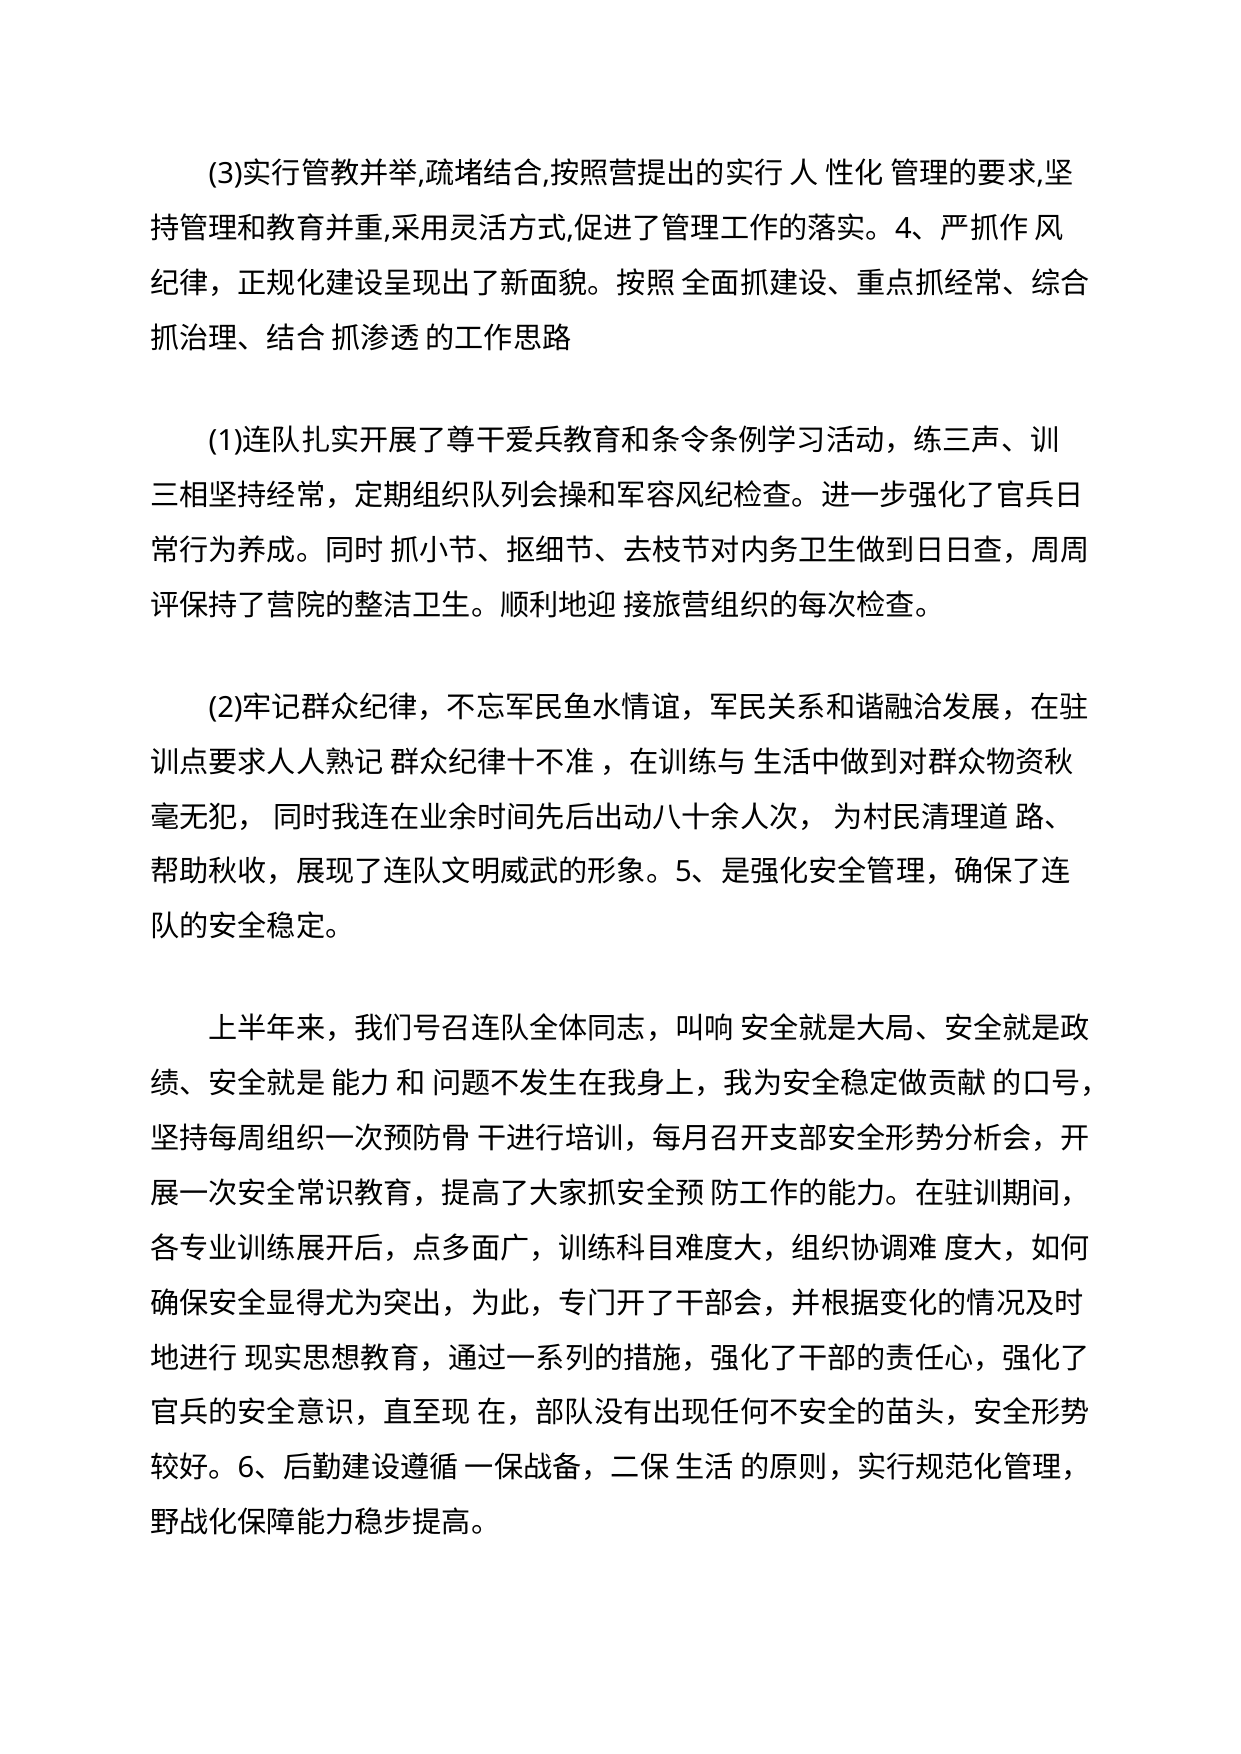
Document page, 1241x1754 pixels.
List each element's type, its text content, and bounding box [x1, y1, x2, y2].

text (2)牢记群众纪律，不忘军民鱼水情谊，军民关系和谐融洽发展，在驻训点要求人人熟记 群众纪律十不准 ，在训练与 生活中做到对群众物资秋毫无犯， 同时我连在业余时间先后出动八十余人次， 为村民清理道 路、帮助秋收，展现了连队文明威武的形象。5、是强化安全管理，确保了连队的安全稳定。 [150, 683, 1090, 945]
text (3)实行管教并举,疏堵结合,按照营提出的实行 人 性化 管理的要求,坚持管理和教育并重,采用灵活方式,促进了管理工作的落实。4、严抓作 风纪律，正规化建设呈现出了新面貌。按照 全面抓建设、重点抓经常、综合抓治理、结合 抓渗透 的工作思路 [150, 150, 1090, 357]
text 上半年来，我们号召连队全体同志，叫响 安全就是大局、安全就是政绩、安全就是 能力 和 问题不发生在我身上，我为安全稳定做贡献 的口号，坚持每周组织一次预防骨 干进行培训，每月召开支部安全形势分析会，开展一次安全常识教育，提高了大家抓安全预 防工作的能力。在驻训期间，各专业训练展开后，点多面广，训练科目难度大，组织协调难 度大，如何确保安全显得尤为突出，为此，专门开了干部会，并根据变化的情况及时地进行 现实思想教育，通过一系列的措施，强化了干部的责任心，强化了官兵的安全意识，直至现 在，部队没有出现任何不安全的苗头，安全形势较好。6、后勤建设遵循 一保战备，二保 生活 的原则，实行规范化管理，野战化保障能力稳步提高。 [150, 1005, 1090, 1541]
text (1)连队扎实开展了尊干爱兵教育和条令条例学习活动，练三声、训 三相坚持经常，定期组织队列会操和军容风纪检查。进一步强化了官兵日常行为养成。同时 抓小节、抠细节、去枝节对内务卫生做到日日查，周周评保持了营院的整洁卫生。顺利地迎 接旅营组织的每次检查。 [150, 417, 1090, 624]
